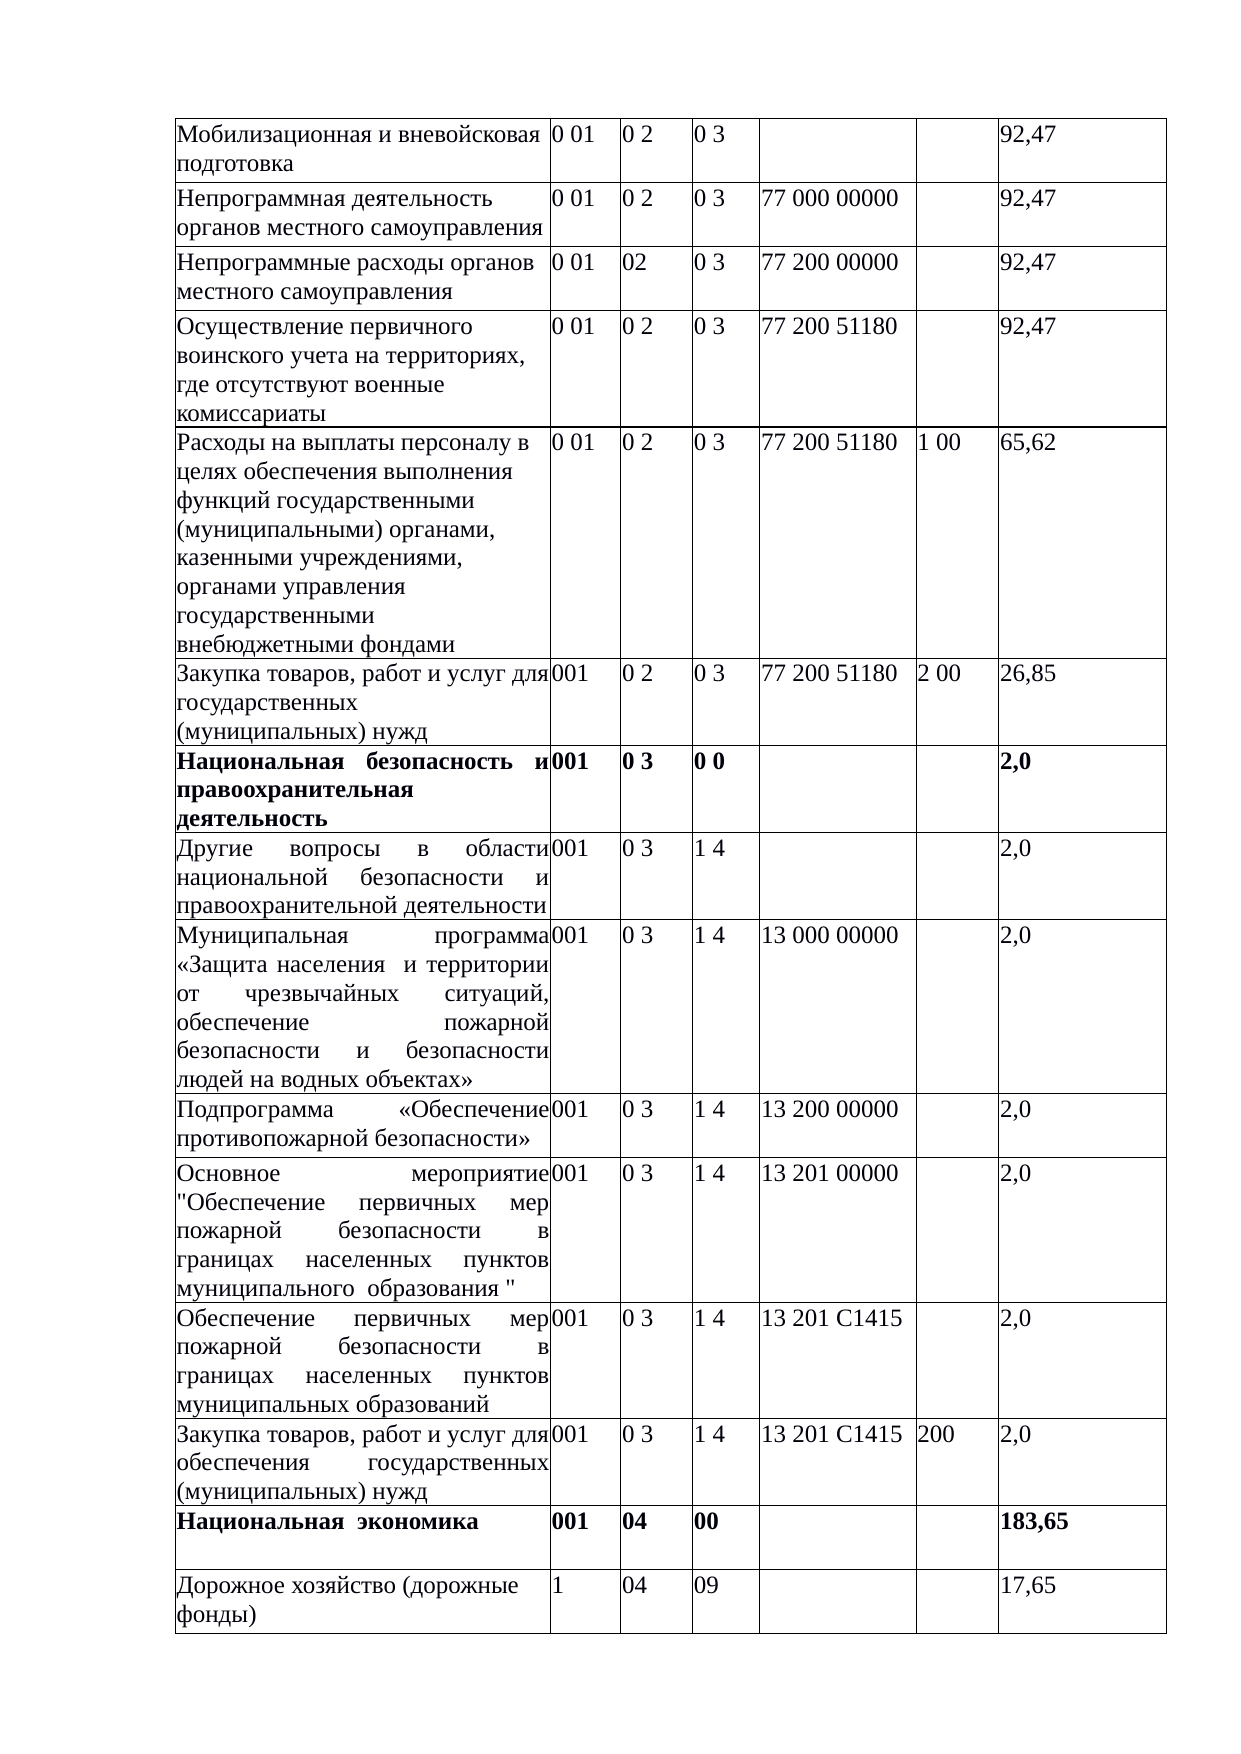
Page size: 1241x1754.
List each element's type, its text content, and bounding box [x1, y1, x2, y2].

table_cell 0 3 [621, 746, 692, 832]
table_cell Национальная безопасность и правоохранительная деятельность [176, 746, 550, 832]
table_cell Закупка товаров, работ и услуг для государственных (муниципальных) нужд [176, 659, 550, 745]
table_cell 001 [551, 1094, 620, 1157]
table_cell 001 [551, 659, 620, 745]
table_cell 001 [551, 1506, 620, 1569]
table_cell 13 201 С1415 [760, 1419, 916, 1505]
table_cell [917, 311, 998, 426]
table_cell [917, 247, 998, 310]
table_cell 0 01 [551, 247, 620, 310]
table_cell 0 3 [621, 1303, 692, 1418]
table_cell 02 [621, 247, 692, 310]
table_cell 04 [621, 1570, 692, 1633]
table_cell Непрограммные расходы органов местного самоуправления [176, 247, 550, 310]
table_cell 0 3 [621, 833, 692, 919]
table_cell 13 200 00000 [760, 1094, 916, 1157]
table_cell 92,47 [999, 119, 1166, 182]
table_cell 92,47 [999, 311, 1166, 426]
table_cell Дорожное хозяйство (дорожные фонды) [176, 1570, 550, 1633]
table_cell [760, 746, 916, 832]
table_cell [917, 1094, 998, 1157]
table_cell 0 3 [621, 1158, 692, 1302]
table_cell 1 4 [693, 833, 759, 919]
table_cell 13 201 С1415 [760, 1303, 916, 1418]
table_cell [917, 1506, 998, 1569]
table_cell 0 3 [693, 311, 759, 426]
table_cell 2,0 [999, 920, 1166, 1093]
table_cell Закупка товаров, работ и услуг для обеспечения государственных (муниципальных) нужд [176, 1419, 550, 1505]
table_cell Основное мероприятие "Обеспечение первичных мер пожарной безопасности в границах населенных пунктов муниципального образования " [176, 1158, 550, 1302]
table_cell 0 3 [693, 659, 759, 745]
table_cell [760, 1570, 916, 1633]
table_cell 0 3 [621, 1094, 692, 1157]
table_cell [917, 1303, 998, 1418]
table_cell 1 4 [693, 1303, 759, 1418]
table_cell 0 2 [621, 428, 692, 657]
table_cell 200 [917, 1419, 998, 1505]
table_cell 183,65 [999, 1506, 1166, 1569]
table_cell [917, 183, 998, 246]
table_cell 0 2 [621, 183, 692, 246]
table_cell Муниципальная программа «Защита населения и территории от чрезвычайных ситуаций, обеспечение пожарной безопасности и безопасности людей на водных объектах» [176, 920, 550, 1093]
table_cell 17,65 [999, 1570, 1166, 1633]
table_cell 04 [621, 1506, 692, 1569]
table_cell 0 3 [693, 183, 759, 246]
table_cell 26,85 [999, 659, 1166, 745]
table_cell 0 01 [551, 428, 620, 657]
table_cell Подпрограмма «Обеспечение противопожарной безопасности» [176, 1094, 550, 1157]
table_cell 0 3 [693, 247, 759, 310]
table_cell 2,0 [999, 1158, 1166, 1302]
table_cell 2,0 [999, 1094, 1166, 1157]
table_cell 2 00 [917, 659, 998, 745]
table_cell [917, 119, 998, 182]
table_cell 1 4 [693, 1158, 759, 1302]
table_cell 001 [551, 920, 620, 1093]
table_cell 2,0 [999, 1303, 1166, 1418]
table_cell 0 3 [693, 428, 759, 657]
table_cell 001 [551, 833, 620, 919]
table_cell Национальная экономика [176, 1506, 550, 1569]
table_cell 2,0 [999, 833, 1166, 919]
table_cell 1 4 [693, 920, 759, 1093]
table_cell [917, 920, 998, 1093]
table_cell 77 200 51180 [760, 659, 916, 745]
table_cell 0 3 [621, 920, 692, 1093]
table_cell 2,0 [999, 746, 1166, 832]
table_cell 77 200 51180 [760, 428, 916, 657]
table_cell Обеспечение первичных мер пожарной безопасности в границах населенных пунктов муниципальных образований [176, 1303, 550, 1418]
table_cell Расходы на выплаты персоналу в целях обеспечения выполнения функций государственными (муниципальными) органами, казенными учреждениями, органами управления государственными внебюджетными фондами [176, 428, 550, 657]
table_cell Другие вопросы в области национальной безопасности и правоохранительной деятельности [176, 833, 550, 919]
table_cell 0 01 [551, 311, 620, 426]
table_cell 09 [693, 1570, 759, 1633]
table_cell Непрограммная деятельность органов местного самоуправления [176, 183, 550, 246]
table_cell [917, 1158, 998, 1302]
table_cell 0 2 [621, 659, 692, 745]
table_cell 1 4 [693, 1094, 759, 1157]
table_cell 1 [551, 1570, 620, 1633]
table_cell [760, 1506, 916, 1569]
table_cell 001 [551, 1158, 620, 1302]
table_cell 0 01 [551, 183, 620, 246]
table_cell 0 0 [693, 746, 759, 832]
table_cell 77 200 00000 [760, 247, 916, 310]
table_cell [917, 746, 998, 832]
table_cell [760, 833, 916, 919]
table_cell Осуществление первичного воинского учета на территориях, где отсутствуют военные комиссариаты [176, 311, 550, 426]
table_cell 0 2 [621, 311, 692, 426]
table_cell 001 [551, 1303, 620, 1418]
table_cell Мобилизационная и вневойсковая подготовка [176, 119, 550, 182]
table_cell [760, 119, 916, 182]
table_cell 65,62 [999, 428, 1166, 657]
table_cell 00 [693, 1506, 759, 1569]
table_cell [917, 1570, 998, 1633]
table_cell 0 01 [551, 119, 620, 182]
table_cell 2,0 [999, 1419, 1166, 1505]
table_cell 001 [551, 1419, 620, 1505]
table_cell 1 4 [693, 1419, 759, 1505]
table_cell 1 00 [917, 428, 998, 657]
table_cell 77 200 51180 [760, 311, 916, 426]
table_cell 92,47 [999, 247, 1166, 310]
table_cell 92,47 [999, 183, 1166, 246]
table_cell 0 3 [693, 119, 759, 182]
table_cell 13 201 00000 [760, 1158, 916, 1302]
table_cell 0 3 [621, 1419, 692, 1505]
table_cell 13 000 00000 [760, 920, 916, 1093]
table_cell 0 2 [621, 119, 692, 182]
table_cell [917, 833, 998, 919]
table_cell 77 000 00000 [760, 183, 916, 246]
table_cell 001 [551, 746, 620, 832]
